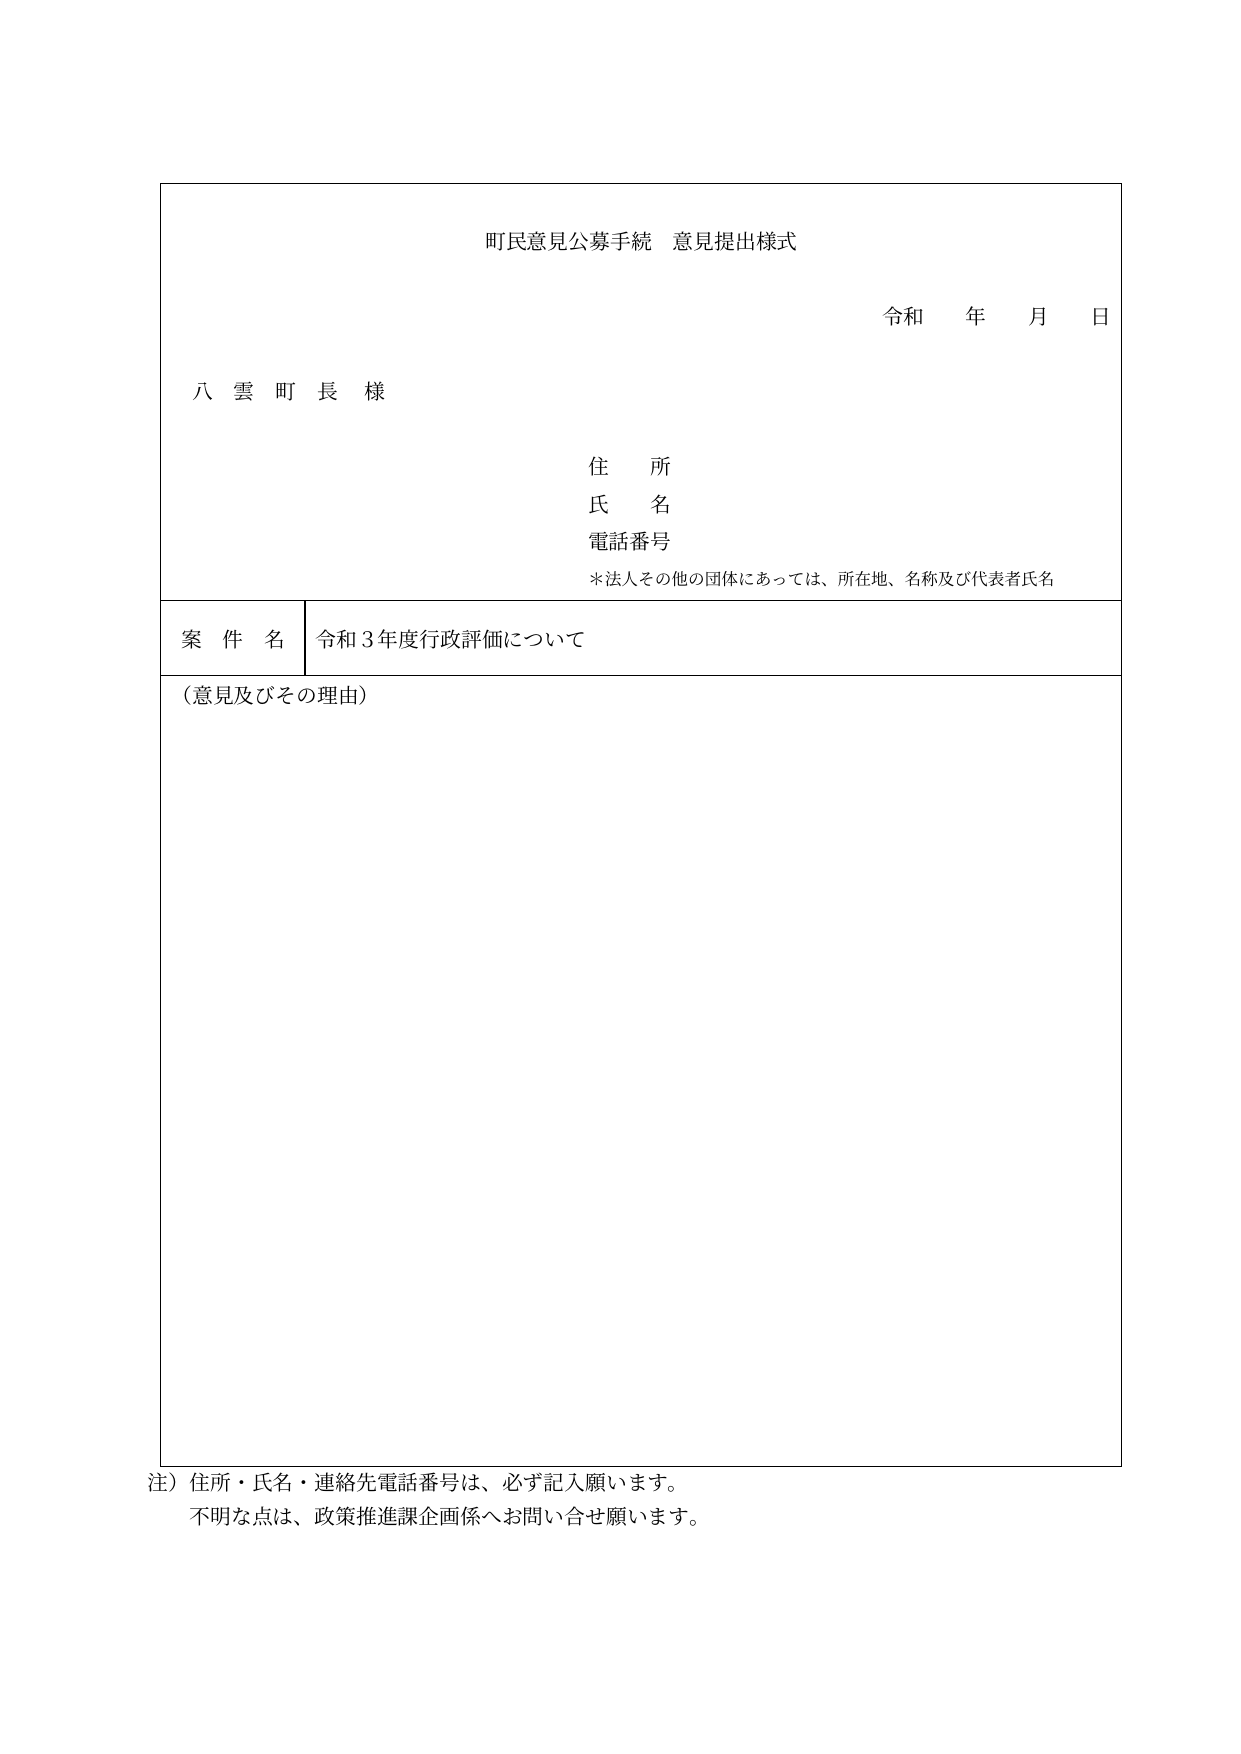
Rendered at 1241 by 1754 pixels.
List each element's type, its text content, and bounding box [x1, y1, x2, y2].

table_header 町民意見公募手続 意見提出様式 令和 年 月 日 八 雲 町 長 様 住 所 氏 名 電話番号 ＊法人その他の団体にあっては、所在地、名称及び代表者氏名 [161, 184, 1121, 600]
text 不明な点は、政策推進課企画係へお問い合せ願います。 [148, 1497, 1122, 1534]
text 注）住所・氏名・連絡先電話番号は、必ず記入願います。 [148, 1467, 1122, 1497]
table_cell （意見及びその理由） [161, 676, 1121, 1466]
table_cell 案 件 名 [161, 601, 304, 675]
table_cell 令和３年度行政評価について [306, 601, 1121, 675]
